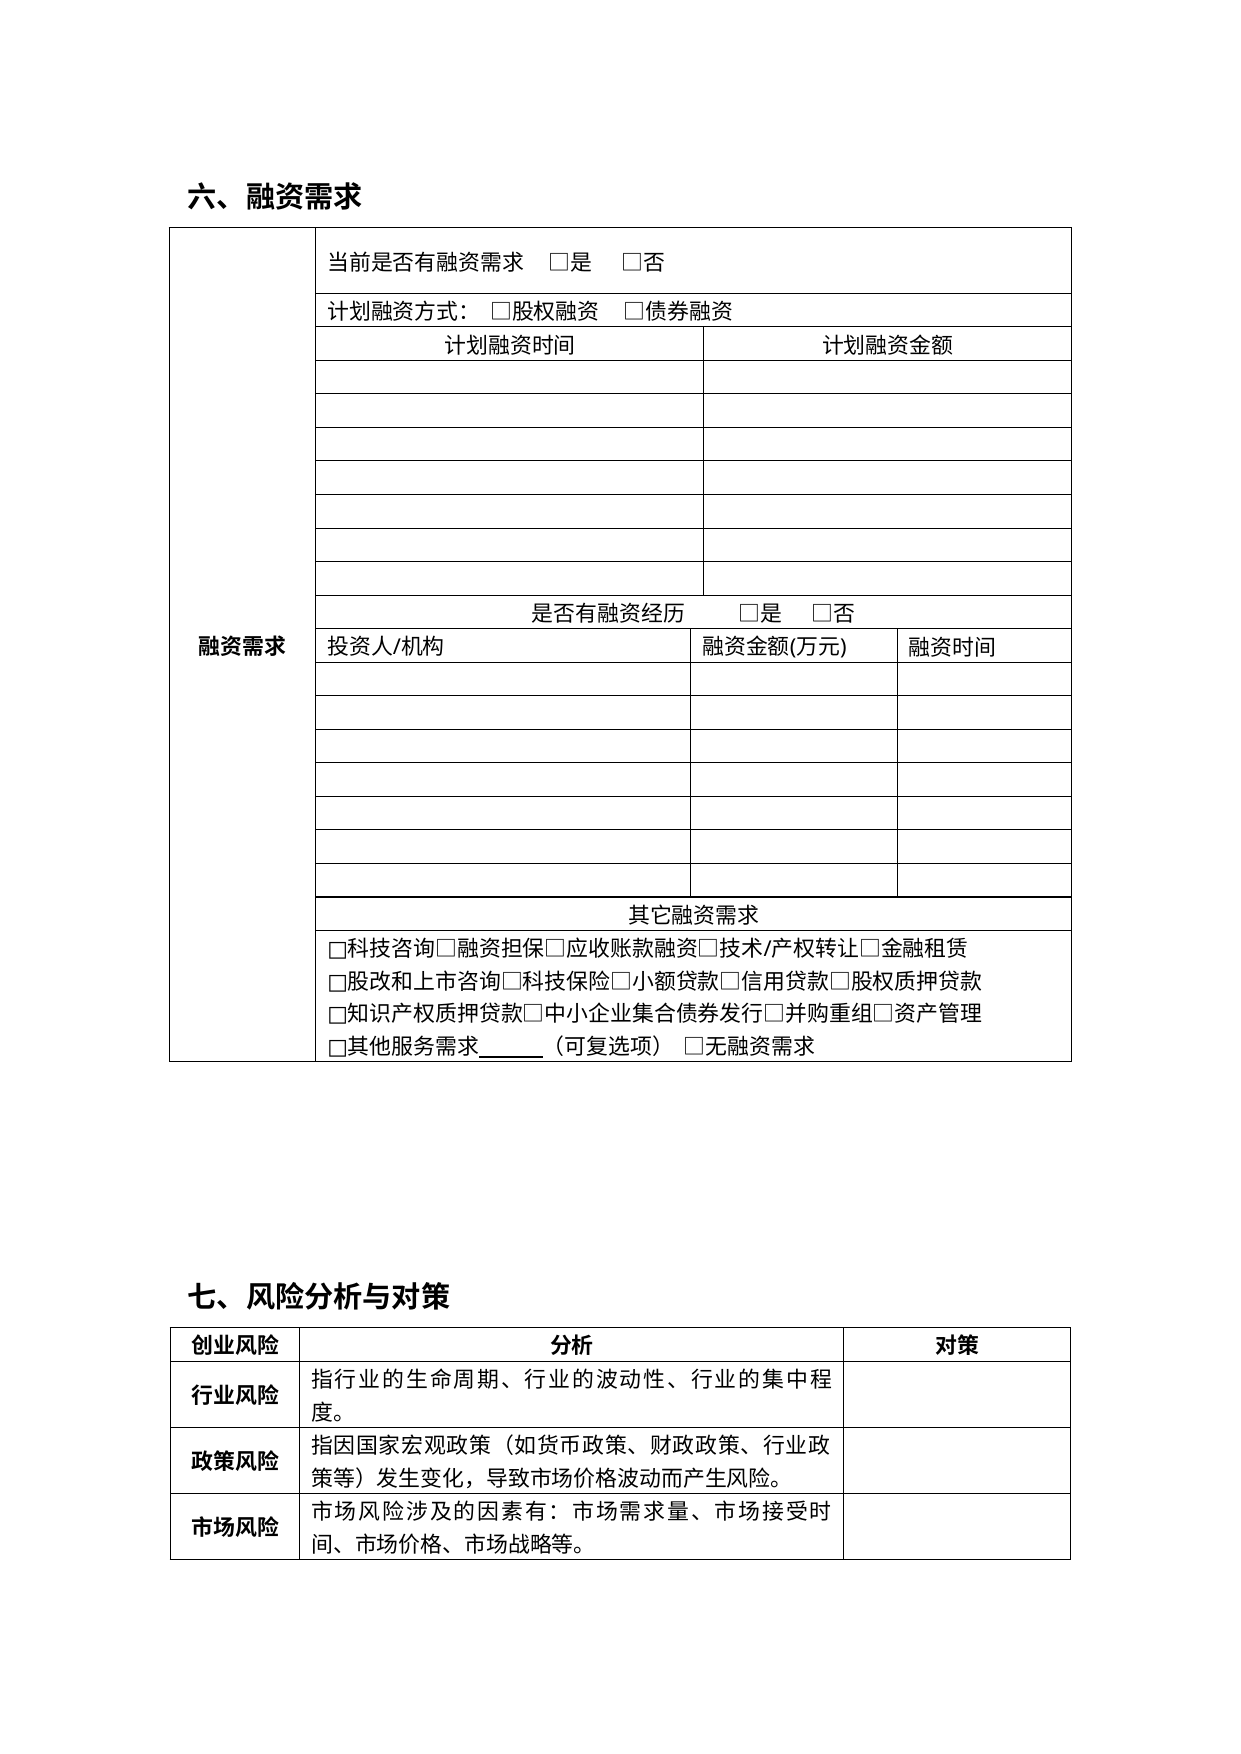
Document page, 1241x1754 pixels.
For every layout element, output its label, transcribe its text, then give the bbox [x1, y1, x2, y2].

table_cell 行业风险 [171, 1362, 299, 1427]
table_cell [316, 663, 690, 695]
table_cell 融资时间 [898, 629, 1071, 662]
table_header 分析 [300, 1328, 843, 1361]
table_cell [844, 1494, 1070, 1559]
table_cell [691, 663, 897, 695]
table_cell [844, 1428, 1070, 1493]
table_cell [691, 696, 897, 729]
table_cell [898, 763, 1071, 796]
table_cell 市场风险 [171, 1494, 299, 1559]
table_cell [898, 663, 1071, 695]
table_cell [704, 394, 1071, 427]
table_cell 指因国家宏观政策（如货币政策、财政政策、行业政策等）发生变化，导致市场价格波动而产生风险。 [300, 1428, 843, 1493]
table_cell [691, 730, 897, 762]
table_cell [316, 696, 690, 729]
table_cell [316, 461, 703, 494]
table_cell [316, 562, 703, 594]
table_cell 融资金额(万元) [691, 629, 897, 662]
table_cell [898, 730, 1071, 762]
table_cell [898, 696, 1071, 729]
text 六、融资需求 [187, 162, 1053, 227]
table_cell [704, 529, 1071, 561]
table_cell □科技咨询□融资担保□应收账款融资□技术/产权转让□金融租赁 □股改和上市咨询□科技保险□小额贷款□信用贷款□股权质押贷款 □知识产权质押贷款□中小企业集合债券发行□并购重组□资产管理 □其他服务需求 （可复选项） □无融资需求 [316, 931, 1071, 1061]
table_cell [898, 830, 1071, 863]
table_header 融资需求 [170, 228, 315, 1061]
text 七、风险分析与对策 [187, 1262, 1053, 1327]
table_cell [316, 529, 703, 561]
table_cell 市场风险涉及的因素有：市场需求量、市场接受时间、市场价格、市场战略等。 [300, 1494, 843, 1559]
table_cell [316, 394, 703, 427]
table_cell [316, 763, 690, 796]
table_cell 指行业的生命周期、行业的波动性、行业的集中程度。 [300, 1362, 843, 1427]
table_cell [316, 730, 690, 762]
table_cell [691, 797, 897, 829]
table_cell [316, 864, 690, 896]
table_cell [316, 428, 703, 460]
table_cell [316, 361, 703, 393]
table_cell 其它融资需求 [316, 898, 1071, 930]
table_cell [704, 495, 1071, 527]
table_cell [898, 797, 1071, 829]
table_cell 计划融资金额 [704, 327, 1071, 360]
table_cell [898, 864, 1071, 896]
table_cell [691, 864, 897, 896]
table_cell 计划融资方式： □股权融资 □债券融资 [316, 294, 1071, 326]
table_cell [704, 428, 1071, 460]
table_cell [316, 797, 690, 829]
table_cell 是否有融资经历 □是 □否 [316, 596, 1071, 628]
table_cell 政策风险 [171, 1428, 299, 1493]
table_header 对策 [844, 1328, 1070, 1361]
table_cell [691, 763, 897, 796]
table_header 当前是否有融资需求 □是 □否 [316, 228, 1071, 293]
table_cell [691, 830, 897, 863]
table_header 创业风险 [171, 1328, 299, 1361]
table_cell [704, 461, 1071, 494]
table_cell [704, 562, 1071, 594]
table_cell 投资人/机构 [316, 629, 690, 662]
table_cell [316, 830, 690, 863]
table_cell 计划融资时间 [316, 327, 703, 360]
table_cell [844, 1362, 1070, 1427]
table_cell [704, 361, 1071, 393]
table_cell [316, 495, 703, 527]
